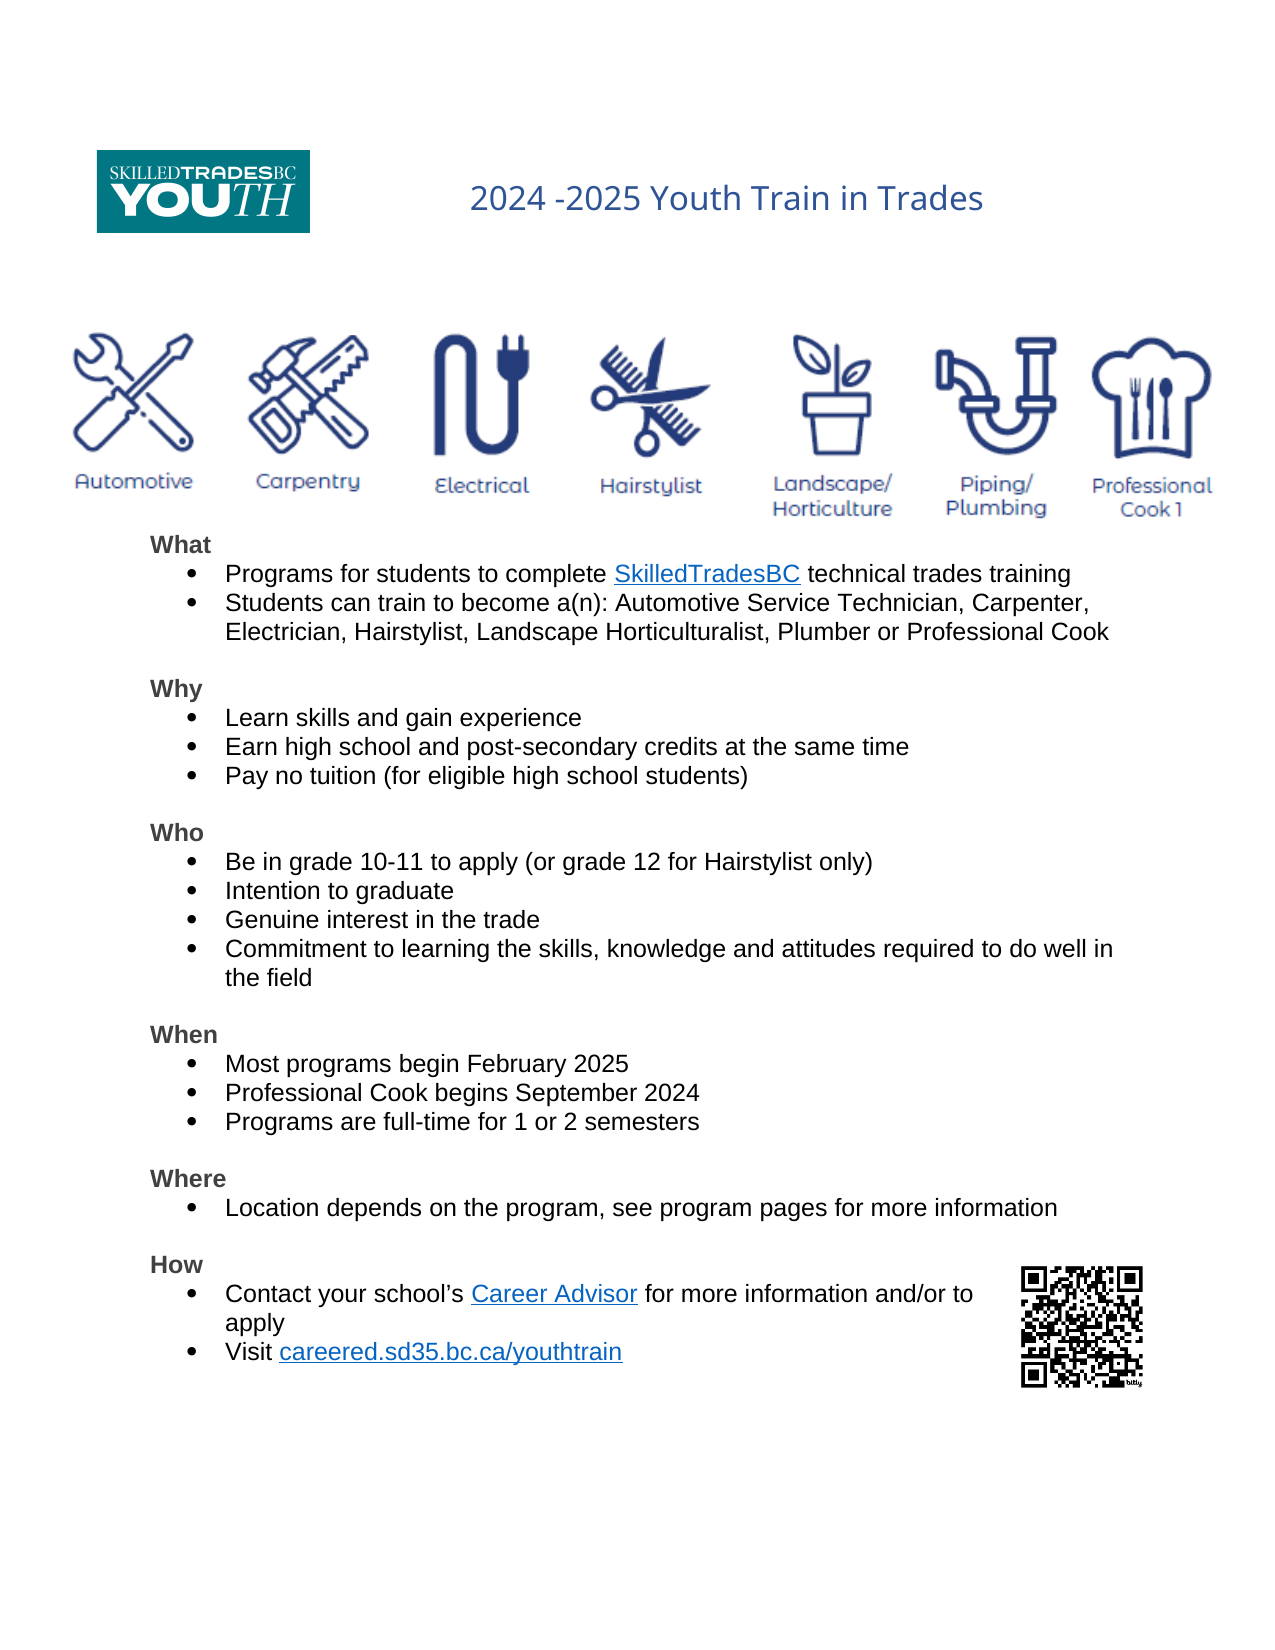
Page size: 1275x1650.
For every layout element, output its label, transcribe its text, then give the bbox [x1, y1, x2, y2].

picture [1075, 335, 1225, 531]
subtitle 2024 -2025 Youth Train in Trades [310, 175, 1125, 220]
list Students can train to become a(n): Automotive Service Technician, Carpenter, Electrician, Hairstylist, Landscape Horticulturalist, Plumber or Professional Cook [187, 588, 1125, 646]
list Genuine interest in the trade [187, 905, 1125, 934]
picture [56, 321, 211, 506]
picture [1006, 1251, 1157, 1402]
list Programs are full-time for 1 or 2 semesters [187, 1106, 1125, 1135]
list Pay no tuition (for eligible high school students) [187, 761, 1125, 789]
list Programs for students to complete SkilledTradesBC technical trades training [187, 559, 1125, 588]
list Visit careered.sd35.bc.ca/youthtrain [187, 1337, 1006, 1366]
list Contact your school’s Career Advisor for more information and/or to apply [187, 1279, 1006, 1337]
list Learn skills and gain experience [187, 703, 1125, 732]
text How [150, 1250, 1125, 1279]
text Who [150, 818, 1125, 847]
list Most programs begin February 2025 [187, 1049, 1125, 1078]
picture [575, 328, 736, 509]
list Commitment to learning the skills, knowledge and attitudes required to do well in the field [187, 934, 1125, 991]
list Location depends on the program, see program pages for more information [187, 1193, 1125, 1222]
list Professional Cook begins September 2024 [187, 1078, 1125, 1106]
picture [96, 150, 310, 233]
text Why [150, 674, 1125, 703]
picture [918, 325, 1069, 534]
text Where [150, 1164, 1125, 1193]
picture [764, 327, 911, 524]
picture [232, 335, 383, 509]
list Be in grade 10-11 to apply (or grade 12 for Hairstylist only) [187, 847, 1125, 876]
picture [415, 327, 561, 512]
list Intention to graduate [187, 876, 1125, 905]
text When [150, 1020, 1125, 1049]
list Earn high school and post-secondary credits at the same time [187, 732, 1125, 761]
